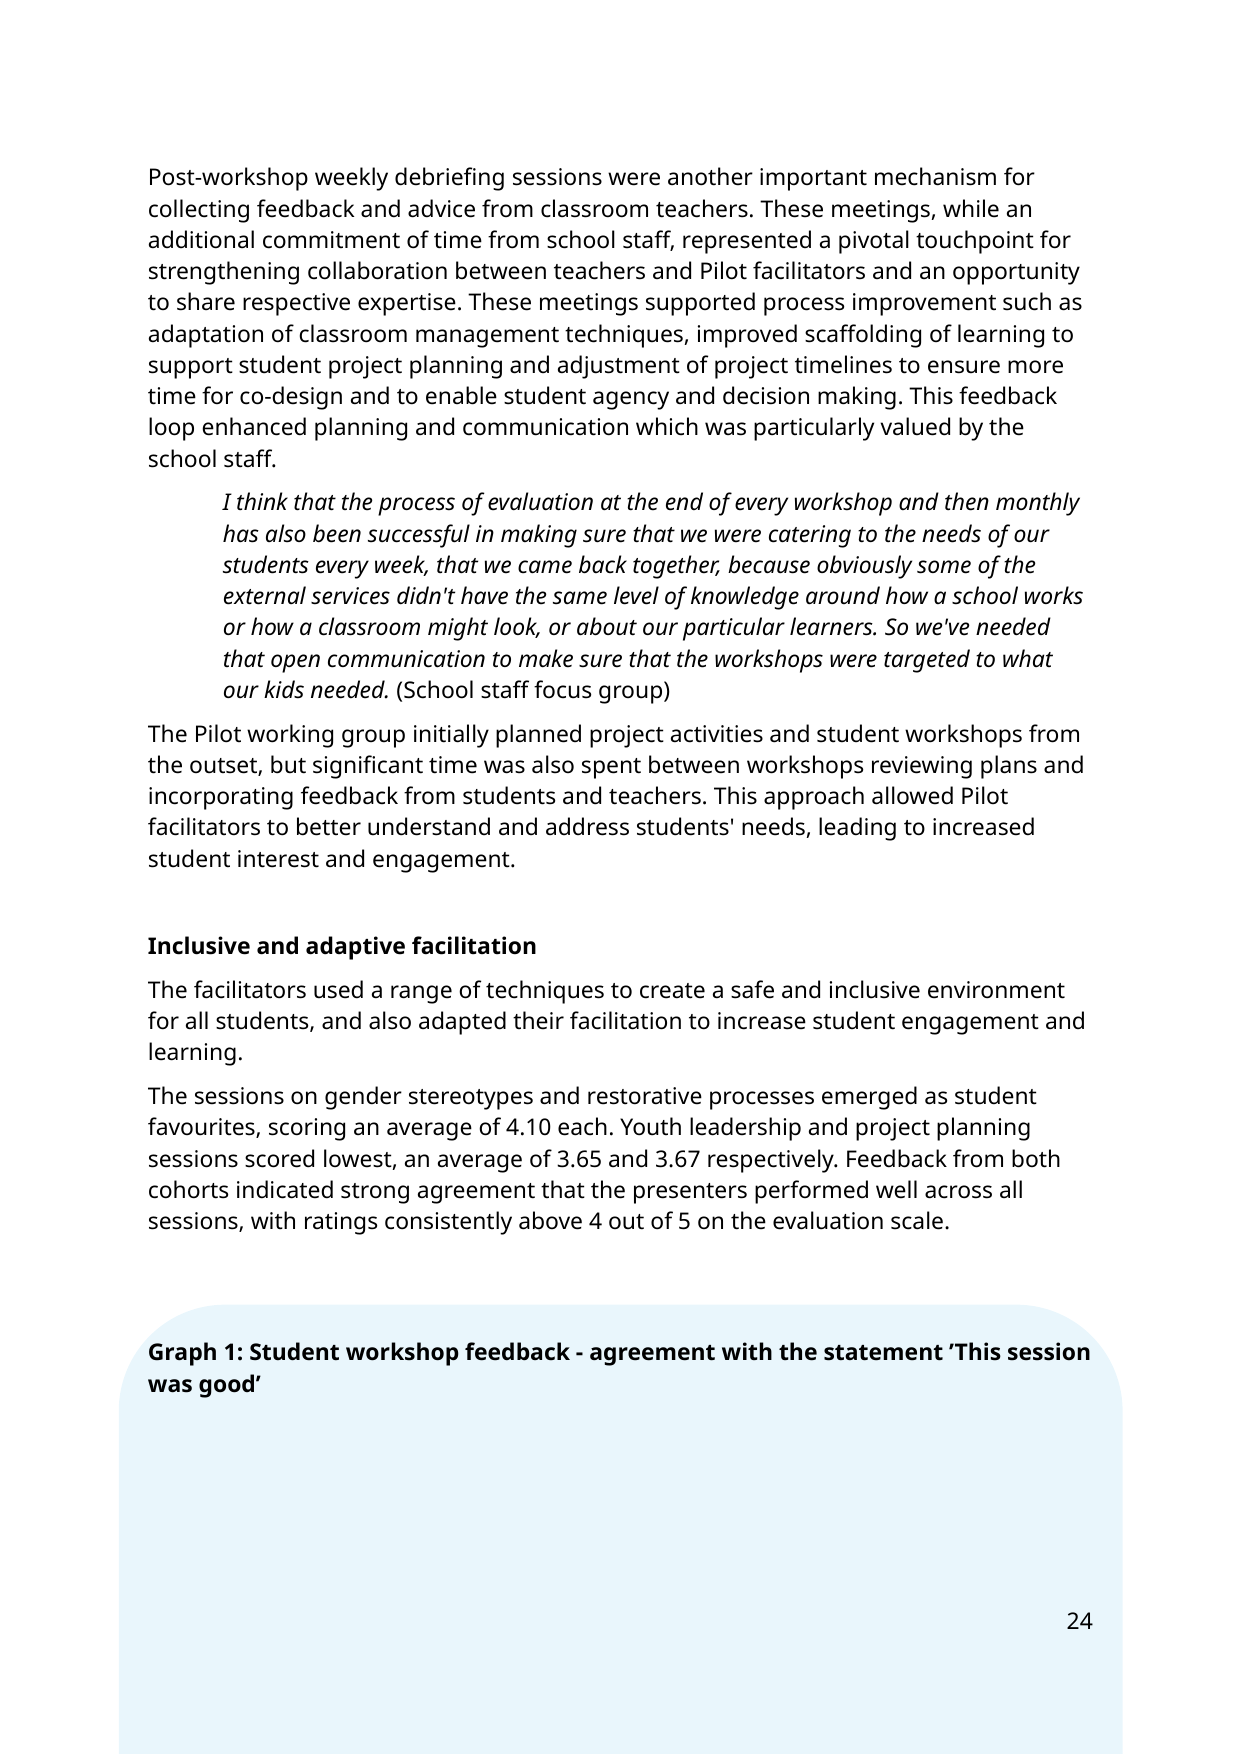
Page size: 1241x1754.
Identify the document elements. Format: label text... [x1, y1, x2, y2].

text I think that the process of evaluation at the end of every workshop and then monthly has also been successful in making sure that we were catering to the needs of our students every week, that we came back together, because obviously some of the external services didn't have the same level of knowledge around how a school works or how a classroom might look, or about our particular learners. So we've needed that open communication to make sure that the workshops were targeted to what our kids needed. (School staff focus group) [223, 486, 1092, 705]
text Graph 1: Student workshop feedback - agreement with the statement ’This session was good’ [148, 1336, 1092, 1399]
text The sessions on gender stereotypes and restorative processes emerged as student favourites, scoring an average of 4.10 each. Youth leadership and project planning sessions scored lowest, an average of 3.65 and 3.67 respectively. Feedback from both cohorts indicated strong agreement that the presenters performed well across all sessions, with ratings consistently above 4 out of 5 on the evaluation scale. [148, 1080, 1092, 1236]
text The facilitators used a range of techniques to create a safe and inclusive environment for all students, and also adapted their facilitation to increase student engagement and learning. [148, 974, 1092, 1068]
text Post-workshop weekly debriefing sessions were another important mechanism for collecting feedback and advice from classroom teachers. These meetings, while an additional commitment of time from school staff, represented a pivotal touchpoint for strengthening collaboration between teachers and Pilot facilitators and an opportunity to share respective expertise. These meetings supported process improvement such as adaptation of classroom management techniques, improved scaffolding of learning to support student project planning and adjustment of project timelines to ensure more time for co-design and to enable student agency and decision making. This feedback loop enhanced planning and communication which was particularly valued by the school staff. [148, 161, 1092, 474]
subtitle Inclusive and adaptive facilitation [148, 930, 1092, 961]
subtitle The Pilot working group initially planned project activities and student workshops from the outset, but significant time was also spent between workshops reviewing plans and incorporating feedback from students and teachers. This approach allowed Pilot facilitators to better understand and address students' needs, leading to increased student interest and engagement. [148, 718, 1092, 874]
